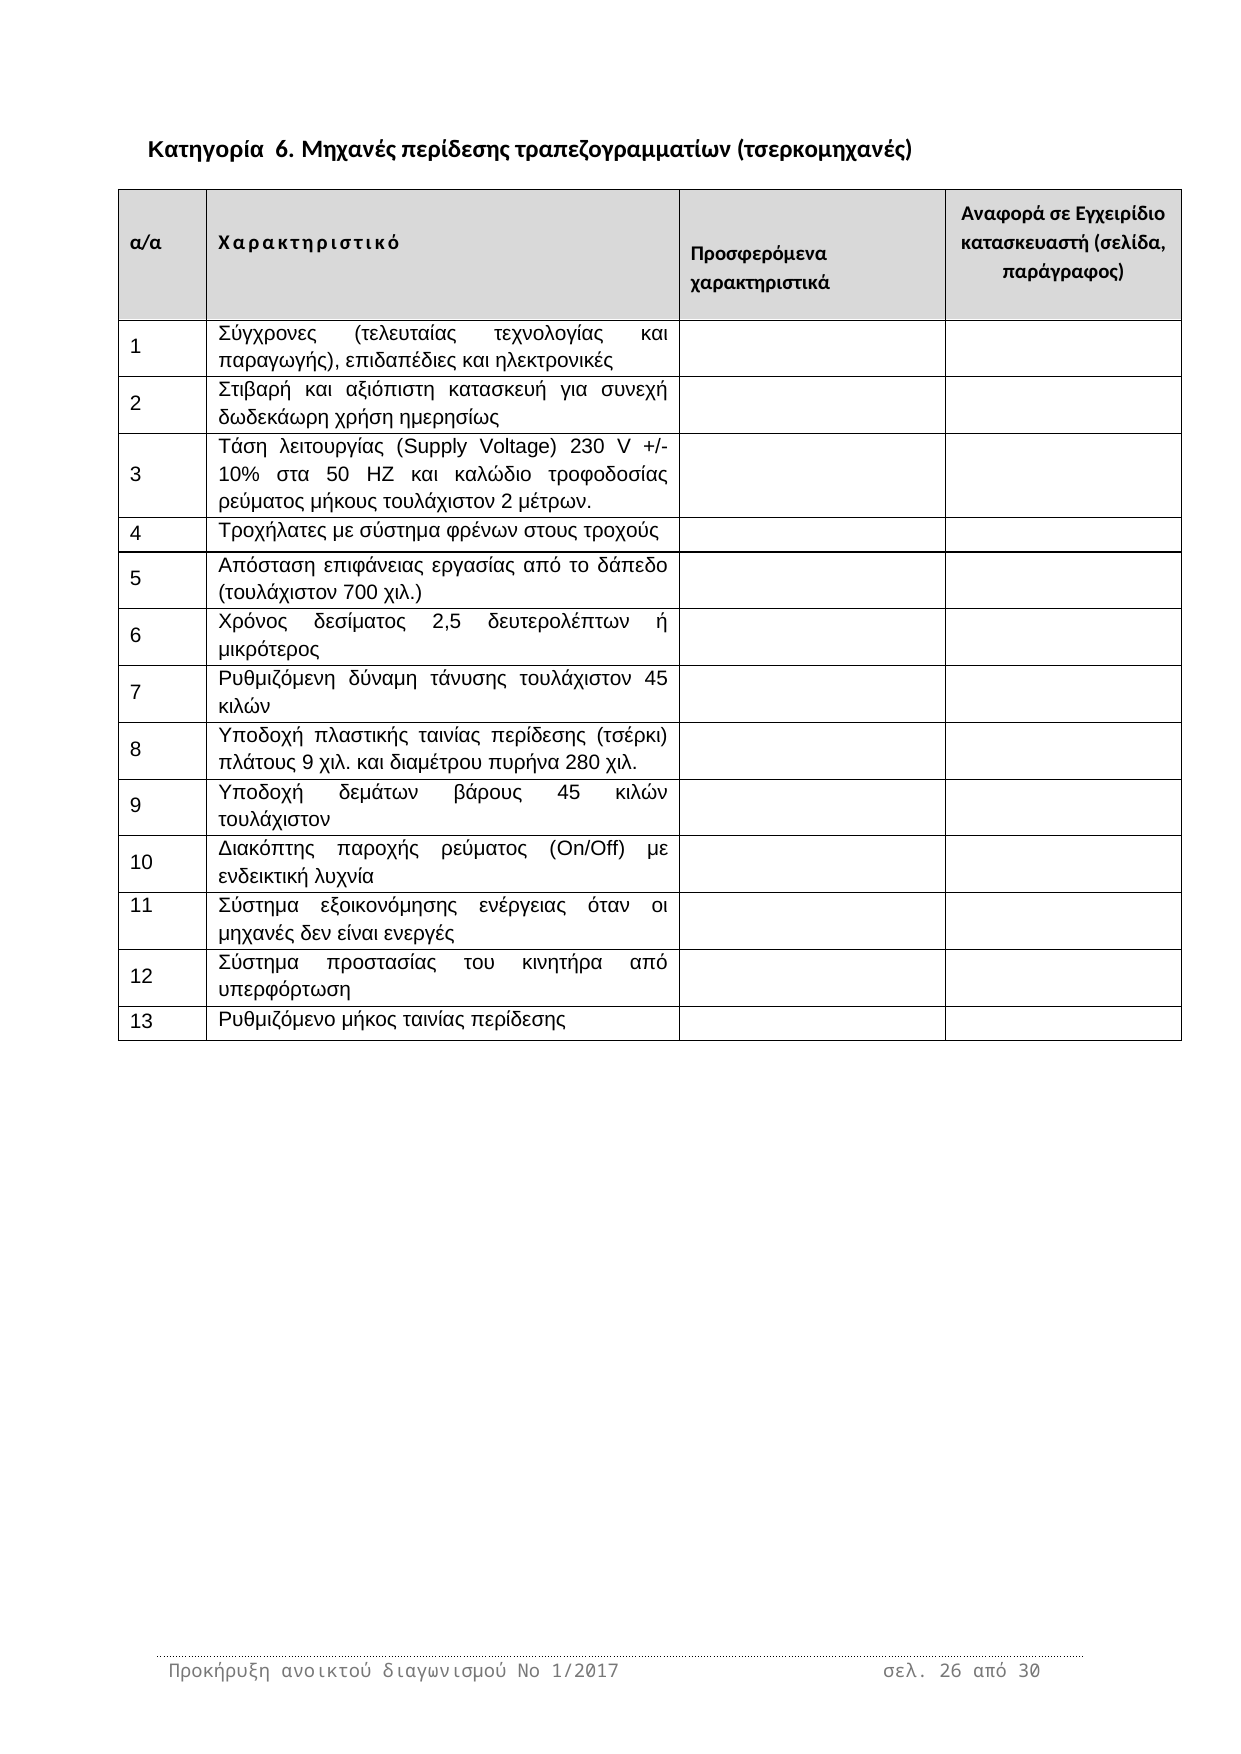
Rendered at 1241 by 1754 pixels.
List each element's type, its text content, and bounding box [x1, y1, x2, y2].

table_cell [680, 518, 945, 551]
table_cell [680, 553, 945, 608]
table_cell 12 [119, 950, 206, 1006]
table_cell [946, 1007, 1181, 1039]
table_cell 4 [119, 518, 206, 551]
table_cell [680, 609, 945, 665]
table_cell Στιβαρή και αξιόπιστη κατασκευή για συνεχή δωδεκάωρη χρήση ημερησίως [207, 377, 679, 433]
table_cell Διακόπτης παροχής ρεύματος (On/Off) με ενδεικτική λυχνία [207, 836, 679, 892]
table_cell Τάση λειτουργίας (Supply Voltage) 230 V +/- 10% στα 50 HZ και καλώδιο τροφοδοσίας ρεύματος μήκους τουλάχιστον 2 μέτρων. [207, 434, 679, 517]
table_header Χαρακτηριστικό [207, 190, 679, 319]
table_cell 7 [119, 666, 206, 722]
table_cell 8 [119, 723, 206, 778]
table_cell Σύστημα προστασίας του κινητήρα από υπερφόρτωση [207, 950, 679, 1006]
table_cell [946, 666, 1181, 722]
table_header Προσφερόμενα χαρακτηριστικά [680, 190, 945, 319]
table_cell [680, 1007, 945, 1039]
table_cell 11 [119, 893, 206, 949]
table_cell Σύγχρονες (τελευταίας τεχνολογίας και παραγωγής), επιδαπέδιες και ηλεκτρονικές [207, 321, 679, 376]
table_cell Σύστημα εξοικονόμησης ενέργειας όταν οι μηχανές δεν είναι ενεργές [207, 893, 679, 949]
table_cell [946, 518, 1181, 551]
table_header Αναφορά σε Εγχειρίδιο κατασκευαστή (σελίδα, παράγραφος) [946, 190, 1181, 319]
table_cell [946, 893, 1181, 949]
table_cell Υποδοχή πλαστικής ταινίας περίδεσης (τσέρκι) πλάτους 9 χιλ. και διαμέτρου πυρήνα 280 χιλ. [207, 723, 679, 778]
table_cell [680, 377, 945, 433]
table_cell [946, 780, 1181, 835]
table_cell [946, 321, 1181, 376]
table_cell 2 [119, 377, 206, 433]
table_cell Χρόνος δεσίματος 2,5 δευτερολέπτων ή μικρότερος [207, 609, 679, 665]
table_cell 10 [119, 836, 206, 892]
table_cell 13 [119, 1007, 206, 1039]
table_cell 5 [119, 553, 206, 608]
table_cell Τροχήλατες με σύστημα φρένων στους τροχούς [207, 518, 679, 551]
table_cell [680, 780, 945, 835]
table_cell [680, 434, 945, 517]
table_cell [680, 723, 945, 778]
table_cell [680, 321, 945, 376]
table_cell [946, 553, 1181, 608]
table_cell [946, 836, 1181, 892]
table_cell [680, 893, 945, 949]
table_cell 3 [119, 434, 206, 517]
text Κατηγορία 6. Μηχανές περίδεσης τραπεζογραμματίων (τσερκομηχανές) [148, 133, 1092, 163]
table_cell [946, 434, 1181, 517]
table_cell [680, 666, 945, 722]
table_cell Υποδοχή δεμάτων βάρους 45 κιλών τουλάχιστον [207, 780, 679, 835]
table_cell [946, 950, 1181, 1006]
table_cell Απόσταση επιφάνειας εργασίας από το δάπεδο (τουλάχιστον 700 χιλ.) [207, 553, 679, 608]
table_cell Ρυθμιζόμενο μήκος ταινίας περίδεσης [207, 1007, 679, 1039]
table_cell [946, 377, 1181, 433]
table_cell 6 [119, 609, 206, 665]
table_cell 9 [119, 780, 206, 835]
table_cell [680, 836, 945, 892]
table_cell Ρυθμιζόμενη δύναμη τάνυσης τουλάχιστον 45 κιλών [207, 666, 679, 722]
table_cell [680, 950, 945, 1006]
table_cell [946, 723, 1181, 778]
table_header α/α [119, 190, 206, 319]
table_cell [946, 609, 1181, 665]
table_cell 1 [119, 321, 206, 376]
